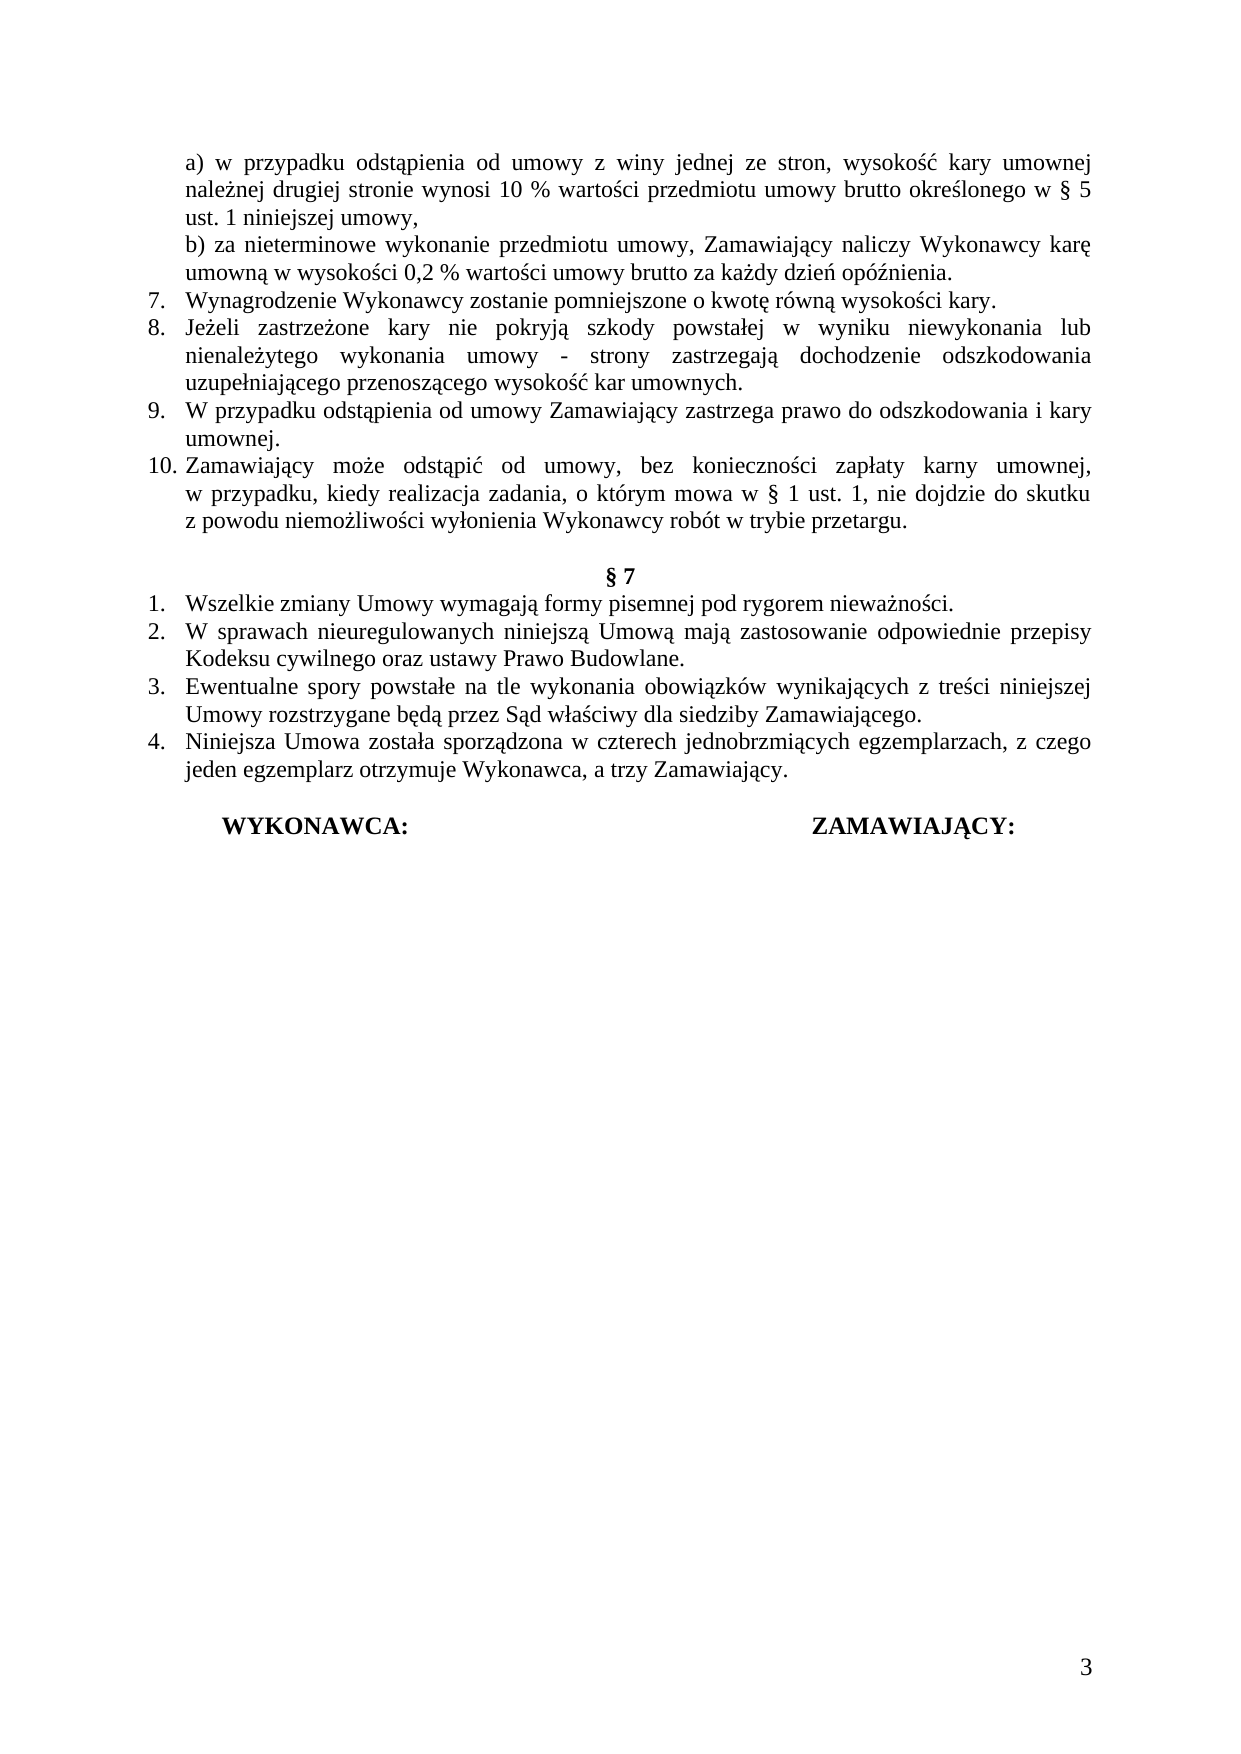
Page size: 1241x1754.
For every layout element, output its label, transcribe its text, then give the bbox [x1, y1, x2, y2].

text b) za nieterminowe wykonanie przedmiotu umowy, Zamawiający naliczy Wykonawcy karę umowną w wysokości 0,2 % wartości umowy brutto za każdy dzień opóźnienia. [185, 230, 1093, 286]
list Wynagrodzenie Wykonawcy zostanie pomniejszone o kwotę równą wysokości kary. [148, 286, 1093, 313]
list Niniejsza Umowa została sporządzona w czterech jednobrzmiących egzemplarzach, z czego jeden egzemplarz otrzymuje Wykonawca, a trzy Zamawiający. [148, 727, 1093, 782]
list W sprawach nieuregulowanych niniejszą Umową mają zastosowanie odpowiednie przepisy Kodeksu cywilnego oraz ustawy Prawo Budowlane. [148, 617, 1093, 672]
list Zamawiający może odstąpić od umowy, bez konieczności zapłaty karny umownej, w przypadku, kiedy realizacja zadania, o którym mowa w § 1 ust. 1, nie dojdzie do skutku z powodu niemożliwości wyłonienia Wykonawcy robót w trybie przetargu. [148, 451, 1093, 534]
text a) w przypadku odstąpienia od umowy z winy jednej ze stron, wysokość kary umownej należnej drugiej stronie wynosi 10 % wartości przedmiotu umowy brutto określonego w § 5 ust. 1 niniejszej umowy, [185, 148, 1093, 230]
list Wszelkie zmiany Umowy wymagają formy pisemnej pod rygorem nieważności. [148, 589, 1093, 617]
text WYKONAWCA: ZAMAWIAJĄCY: [148, 811, 1093, 869]
text § 7 [148, 562, 1093, 589]
list Ewentualne spory powstałe na tle wykonania obowiązków wynikających z treści niniejszej Umowy rozstrzygane będą przez Sąd właściwy dla siedziby Zamawiającego. [148, 672, 1093, 727]
list Jeżeli zastrzeżone kary nie pokryją szkody powstałej w wyniku niewykonania lub nienależytego wykonania umowy - strony zastrzegają dochodzenie odszkodowania uzupełniającego przenoszącego wysokość kar umownych. [148, 313, 1093, 396]
list W przypadku odstąpienia od umowy Zamawiający zastrzega prawo do odszkodowania i kary umownej. [148, 396, 1093, 451]
